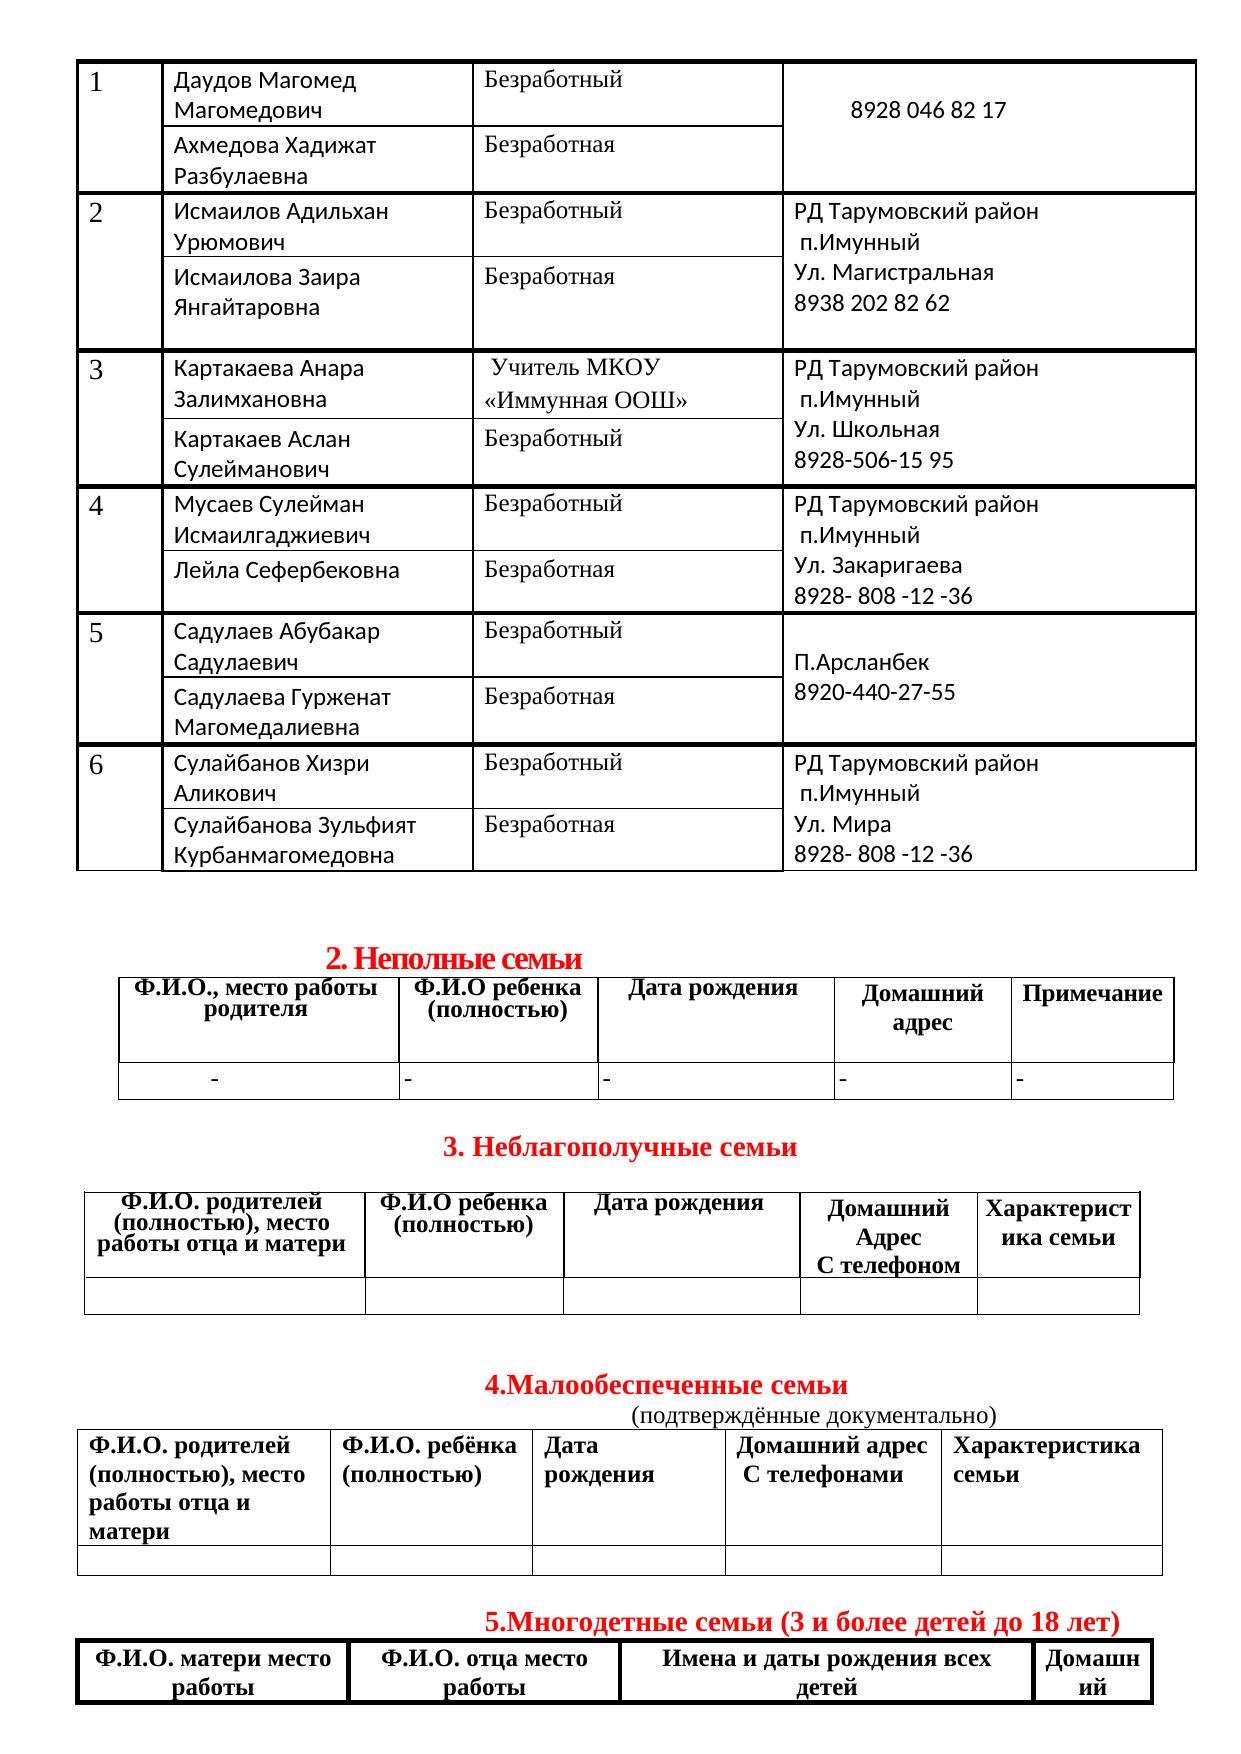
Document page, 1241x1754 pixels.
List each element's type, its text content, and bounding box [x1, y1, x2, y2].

table_cell РД Тарумовский район п.Имунный Ул. Закаригаева 8928- 808 -12 -36 [784, 489, 1195, 611]
table_cell Безработный [474, 419, 782, 484]
table_cell - [835, 1063, 1011, 1099]
table_cell - [400, 1063, 598, 1099]
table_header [351, 1643, 618, 1700]
table_cell [726, 1546, 941, 1575]
table_cell Безработный [474, 64, 782, 125]
text (подтверждённые документально) [0, 1400, 1152, 1429]
table_cell Садулаева Гурженат Магомедалиевна [164, 678, 472, 742]
table_cell Учитель МКОУ «Иммунная ООШ» [474, 353, 782, 418]
table_header Примечание [1012, 978, 1173, 1062]
table_cell 5 [79, 615, 161, 742]
table_cell [564, 1278, 800, 1314]
table_cell Сулайбанова Зульфият Курбанмагомедовна [164, 809, 472, 870]
table_header Дата рождения [533, 1430, 725, 1545]
text 2. Неполные семьи [89, 938, 1152, 977]
table_cell [801, 1278, 977, 1314]
table_cell 8928 046 82 17 [784, 64, 1195, 191]
table_cell 1 [79, 64, 161, 191]
table_cell Безработный [474, 747, 782, 808]
table_cell Картакаева Анара Залимхановна [164, 353, 472, 418]
table_cell [78, 1546, 330, 1575]
table_header Дата рождения [565, 1193, 799, 1277]
table_cell [942, 1546, 1162, 1575]
table_cell 4 [79, 489, 161, 611]
table_cell П.Арсланбек 8920-440-27-55 [784, 615, 1195, 742]
table_cell Безработный [474, 195, 782, 256]
table_cell - [1012, 1063, 1173, 1099]
table_header Домашний адрес [1036, 1643, 1150, 1700]
table_cell Безработная [474, 257, 782, 348]
table_cell - [119, 1063, 399, 1099]
table_cell Ахмедова Хадижат Разбулаевна [164, 127, 472, 191]
table_cell 2 [79, 195, 161, 348]
table_header Ф.И.О. родителей (полностью), место работы отца и матери [85, 1193, 364, 1277]
table_header Дата рождения [599, 978, 834, 1062]
table_cell Безработная [474, 127, 782, 191]
table_cell Исмаилова Заира Янгайтаровна [164, 257, 472, 348]
table_cell РД Тарумовский район п.Имунный Ул. Магистральная 8938 202 82 62 [784, 195, 1195, 348]
table_cell [978, 1278, 1139, 1314]
table_cell Исмаилов Адильхан Урюмович [164, 195, 472, 256]
table_cell [366, 1278, 563, 1314]
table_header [80, 1643, 346, 1700]
table_header Характеристика семьи [978, 1193, 1139, 1277]
table_header Ф.И.О. ребёнка (полностью) [331, 1430, 532, 1545]
table_cell РД Тарумовский район п.Имунный Ул. Мира 8928- 808 -12 -36 [784, 747, 1195, 870]
table_cell 6 [79, 747, 161, 870]
table_cell [85, 1278, 365, 1314]
table_cell Сулайбанов Хизри Аликович [164, 747, 472, 808]
table_header Ф.И.О ребенка (полностью) [400, 978, 597, 1062]
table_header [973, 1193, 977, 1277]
table_cell Садулаев Абубакар Садулаевич [164, 615, 472, 676]
text 5.Многодетные семьи (3 и более детей до 18 лет) [89, 1604, 1152, 1638]
table_cell Безработная [474, 551, 782, 611]
table_cell Даудов Магомед Магомедович [164, 64, 472, 125]
text 3. Неблагополучные семьи [89, 1129, 1152, 1163]
table_cell - [599, 1063, 834, 1099]
table_header Ф.И.О., место работы родителя [120, 978, 398, 1062]
table_cell Безработный [474, 615, 782, 676]
table_header Характеристика семьи [942, 1430, 1162, 1545]
table_header Домашний адрес [835, 978, 1011, 1062]
table_cell [533, 1546, 725, 1575]
table_cell Мусаев Сулейман Исмаилгаджиевич [164, 489, 472, 549]
table_cell Картакаев Аслан Сулейманович [164, 419, 472, 484]
text 4.Малообеспеченные семьи [89, 1371, 1149, 1400]
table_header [622, 1643, 1031, 1700]
table_cell РД Тарумовский район п.Имунный Ул. Школьная 8928-506-15 95 [784, 353, 1195, 484]
table_cell Безработный [474, 489, 782, 549]
table_header Домашний адрес С телефонами [726, 1430, 941, 1545]
table_cell Безработная [474, 678, 782, 742]
table_cell Лейла Сефербековна [164, 551, 472, 611]
table_cell Безработная [474, 809, 782, 870]
table_cell [331, 1546, 532, 1575]
table_cell 3 [79, 353, 161, 484]
table_header Ф.И.О. родителей (полностью), место работы отца и матери [78, 1430, 330, 1545]
table_header Ф.И.О ребенка (полностью) [366, 1193, 563, 1277]
